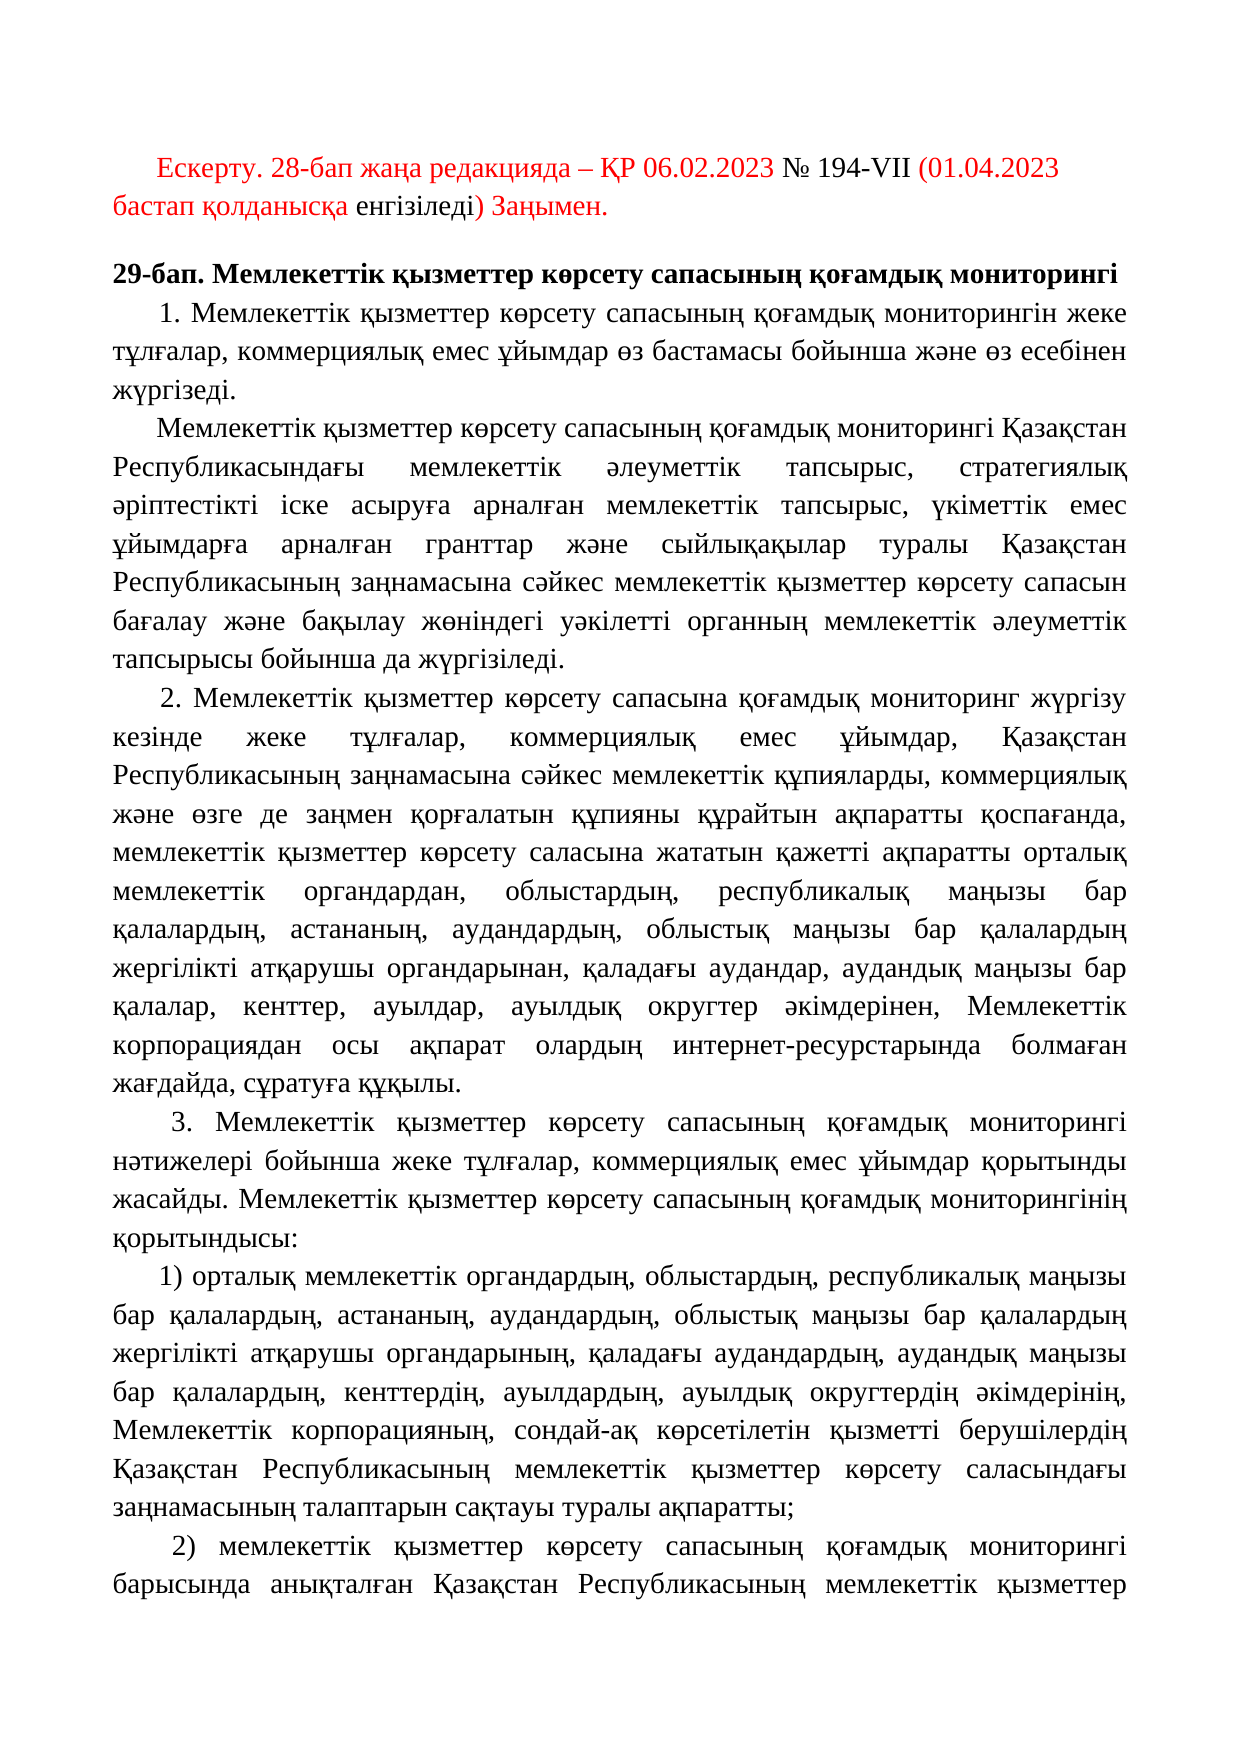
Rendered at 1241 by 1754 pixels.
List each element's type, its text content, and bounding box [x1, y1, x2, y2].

text 1) орталық мемлекеттік органдардың, облыстардың, республикалық маңызы бар қалалардың, астананың, аудандардың, облыстық маңызы бар қалалардың жергілікті атқарушы органдарының, қаладағы аудандардың, аудандық маңызы бар қалалардың, кенттердің, ауылдардың, ауылдық округтердің әкімдерінің, Мемлекеттік корпорацияның, сондай-ақ көрсетілетін қызметті берушілердің Қазақстан Республикасының мемлекеттік қызметтер көрсету саласындағы заңнамасының талаптарын сақтауы туралы ақпаратты; [112, 1258, 1128, 1523]
text 1. Мемлекеттік қызметтер көрсету сапасының қоғамдық мониторингін жеке тұлғалар, коммерциялық емес ұйымдар өз бастамасы бойынша және өз есебінен жүргізеді. [112, 295, 1128, 405]
text Мемлекеттік қызметтер көрсету сапасының қоғамдық мониторингі Қазақстан Республикасындағы мемлекеттік әлеуметтік тапсырыс, стратегиялық әріптестікті іске асыруға арналған мемлекеттік тапсырыс, үкіметтік емес ұйымдарға арналған гранттар және сыйлықақылар туралы Қазақстан Республикасының заңнамасына сәйкес мемлекеттік қызметтер көрсету сапасын бағалау және бақылау жөніндегі уәкілетті органның мемлекеттік әлеуметтік тапсырысы бойынша да жүргізіледі. [112, 410, 1128, 675]
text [112, 1528, 1128, 1600]
text 29-бап. Мемлекеттік қызметтер көрсету сапасының қоғамдық мониторингі [112, 256, 1128, 290]
text 2. Мемлекеттік қызметтер көрсету сапасына қоғамдық мониторинг жүргізу кезінде жеке тұлғалар, коммерциялық емес ұйымдар, Қазақстан Республикасының заңнамасына сәйкес мемлекеттік құпияларды, коммерциялық және өзге де заңмен қорғалатын құпияны құрайтын ақпаратты қоспағанда, мемлекеттік қызметтер көрсету саласына жататын қажетті ақпаратты орталық мемлекеттік органдардан, облыстардың, республикалық маңызы бар қалалардың, астананың, аудандардың, облыстық маңызы бар қалалардың жергілікті атқарушы органдарынан, қаладағы аудандар, аудандық маңызы бар қалалар, кенттер, ауылдар, ауылдық округтер әкімдерінен, Мемлекеттік корпорациядан осы ақпарат олардың интернет-ресурстарында болмаған жағдайда, сұратуға құқылы. [112, 680, 1128, 1099]
text 3. Мемлекеттік қызметтер көрсету сапасының қоғамдық мониторингі нәтижелері бойынша жеке тұлғалар, коммерциялық емес ұйымдар қорытынды жасайды. Мемлекеттік қызметтер көрсету сапасының қоғамдық мониторингінің қорытындысы: [112, 1104, 1128, 1253]
text Ескерту. 28-бап жаңа редакцияда – ҚР 06.02.2023 № 194-VII (01.04.2023 бастап қолданысқа енгізіледі) Заңымен. [112, 150, 1128, 252]
